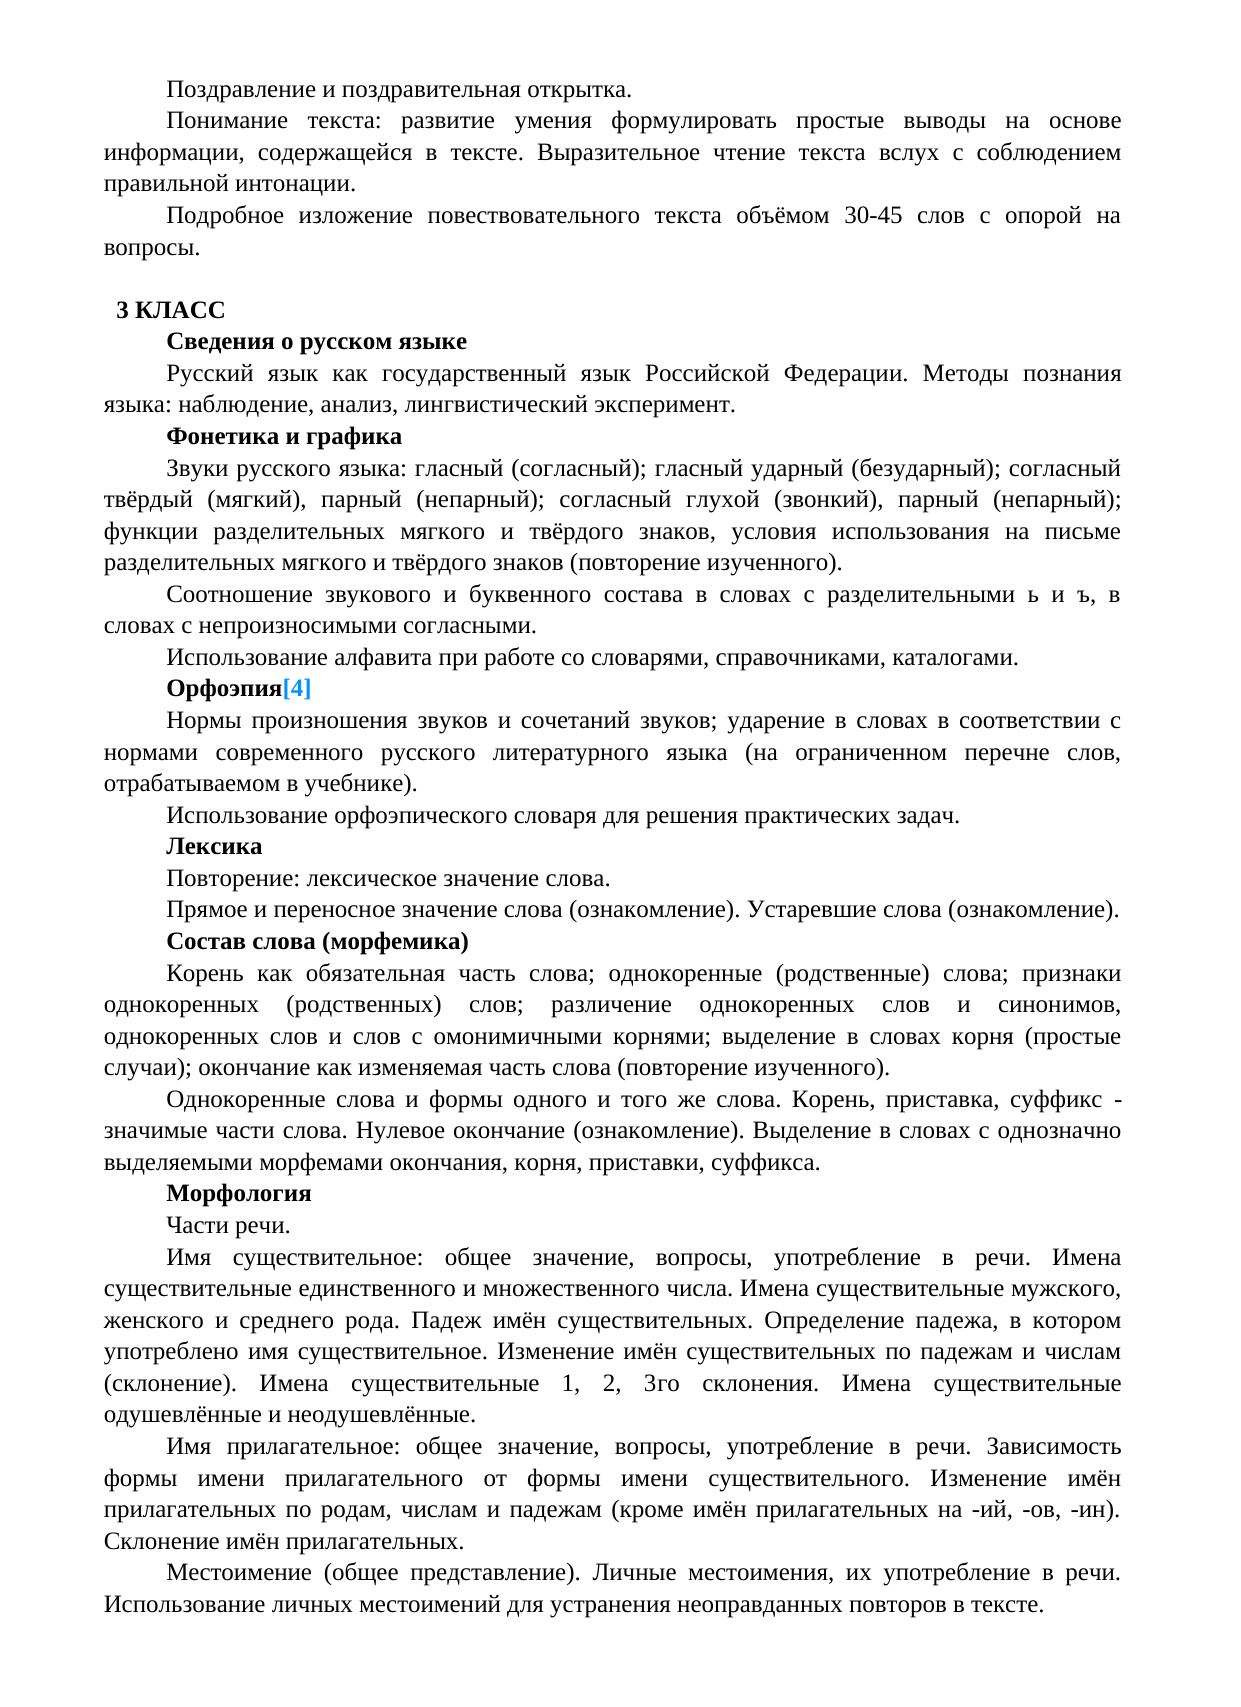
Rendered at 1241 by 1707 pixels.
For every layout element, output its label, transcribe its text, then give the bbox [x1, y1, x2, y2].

text Использование орфоэпического словаря для решения практических задач. [103, 800, 1122, 828]
text Состав слова (морфемика) [103, 926, 1122, 955]
text Корень как обязательная часть слова; однокоренные (родственные) слова; признаки однокоренных (родственных) слов; различение однокоренных слов и синонимов, однокоренных слов и слов с омонимичными корнями; выделение в словах корня (простые случаи); окончание как изменяемая часть слова (повторение изученного). [103, 958, 1122, 1081]
text Орфоэпия[4] [103, 673, 1122, 702]
text Нормы произношения звуков и сочетаний звуков; ударение в словах в соответствии с нормами современного русского литературного языка (на ограниченном перечне слов, отрабатываемом в учебнике). [103, 705, 1122, 797]
text Имя существительное: общее значение, вопросы, употребление в речи. Имена существительные единственного и множественного числа. Имена существительные мужского, женского и среднего рода. Падеж имён существительных. Определение падежа, в котором употреблено имя существительное. Изменение имён существительных по падежам и числам (склонение). Имена существительные 1, 2, 3­го склонения. Имена существительные одушевлённые и неодушевлённые. [103, 1242, 1122, 1428]
text Прямое и переносное значение слова (ознакомление). Устаревшие слова (ознакомление). [103, 894, 1122, 923]
text Сведения о русском языке [103, 326, 1122, 355]
text Повторение: лексическое значение слова. [103, 863, 1122, 892]
text Фонетика и графика [103, 421, 1122, 450]
text Морфология [103, 1178, 1122, 1207]
text 3 КЛАСС [116, 295, 1122, 323]
text Местоимение (общее представление). Личные местоимения, их употребление в речи. Использование личных местоимений для устранения неоправданных повторов в тексте. [103, 1557, 1122, 1618]
text Подробное изложение повествовательного текста объёмом 30-45 слов с опорой на вопросы. [103, 200, 1122, 260]
text Использование алфавита при работе со словарями, справочниками, каталогами. [103, 642, 1122, 671]
text Лексика [103, 831, 1122, 860]
text Русский язык как государственный язык Российской Федерации. Методы познания языка: наблюдение, анализ, лингвистический эксперимент. [103, 358, 1122, 418]
text Звуки русского языка: гласный (согласный); гласный ударный (безударный); согласный твёрдый (мягкий), парный (непарный); согласный глухой (звонкий), парный (непарный); функции разделительных мягкого и твёрдого знаков, условия использования на письме разделительных мягкого и твёрдого знаков (повторение изученного). [103, 453, 1122, 576]
text Понимание текста: развитие умения формулировать простые выводы на основе информации, содержащейся в тексте. Выразительное чтение текста вслух с соблюдением правильной интонации. [103, 105, 1122, 197]
text Соотношение звукового и буквенного состава в словах с разделительными ь и ъ, в словах с непроизносимыми согласными. [103, 579, 1122, 639]
text Поздравление и поздравительная открытка. [103, 74, 1122, 103]
text Однокоренные слова и формы одного и того же слова. Корень, приставка, суффикс ‑ значимые части слова. Нулевое окончание (ознакомление). Выделение в словах с однозначно выделяемыми морфемами окончания, корня, приставки, суффикса. [103, 1084, 1122, 1176]
text Части речи. [103, 1210, 1122, 1239]
text Имя прилагательное: общее значение, вопросы, употребление в речи. Зависимость формы имени прилагательного от формы имени существительного. Изменение имён прилагательных по родам, числам и падежам (кроме имён прилагательных на -ий, -ов, -ин). Склонение имён прилагательных. [103, 1431, 1122, 1554]
